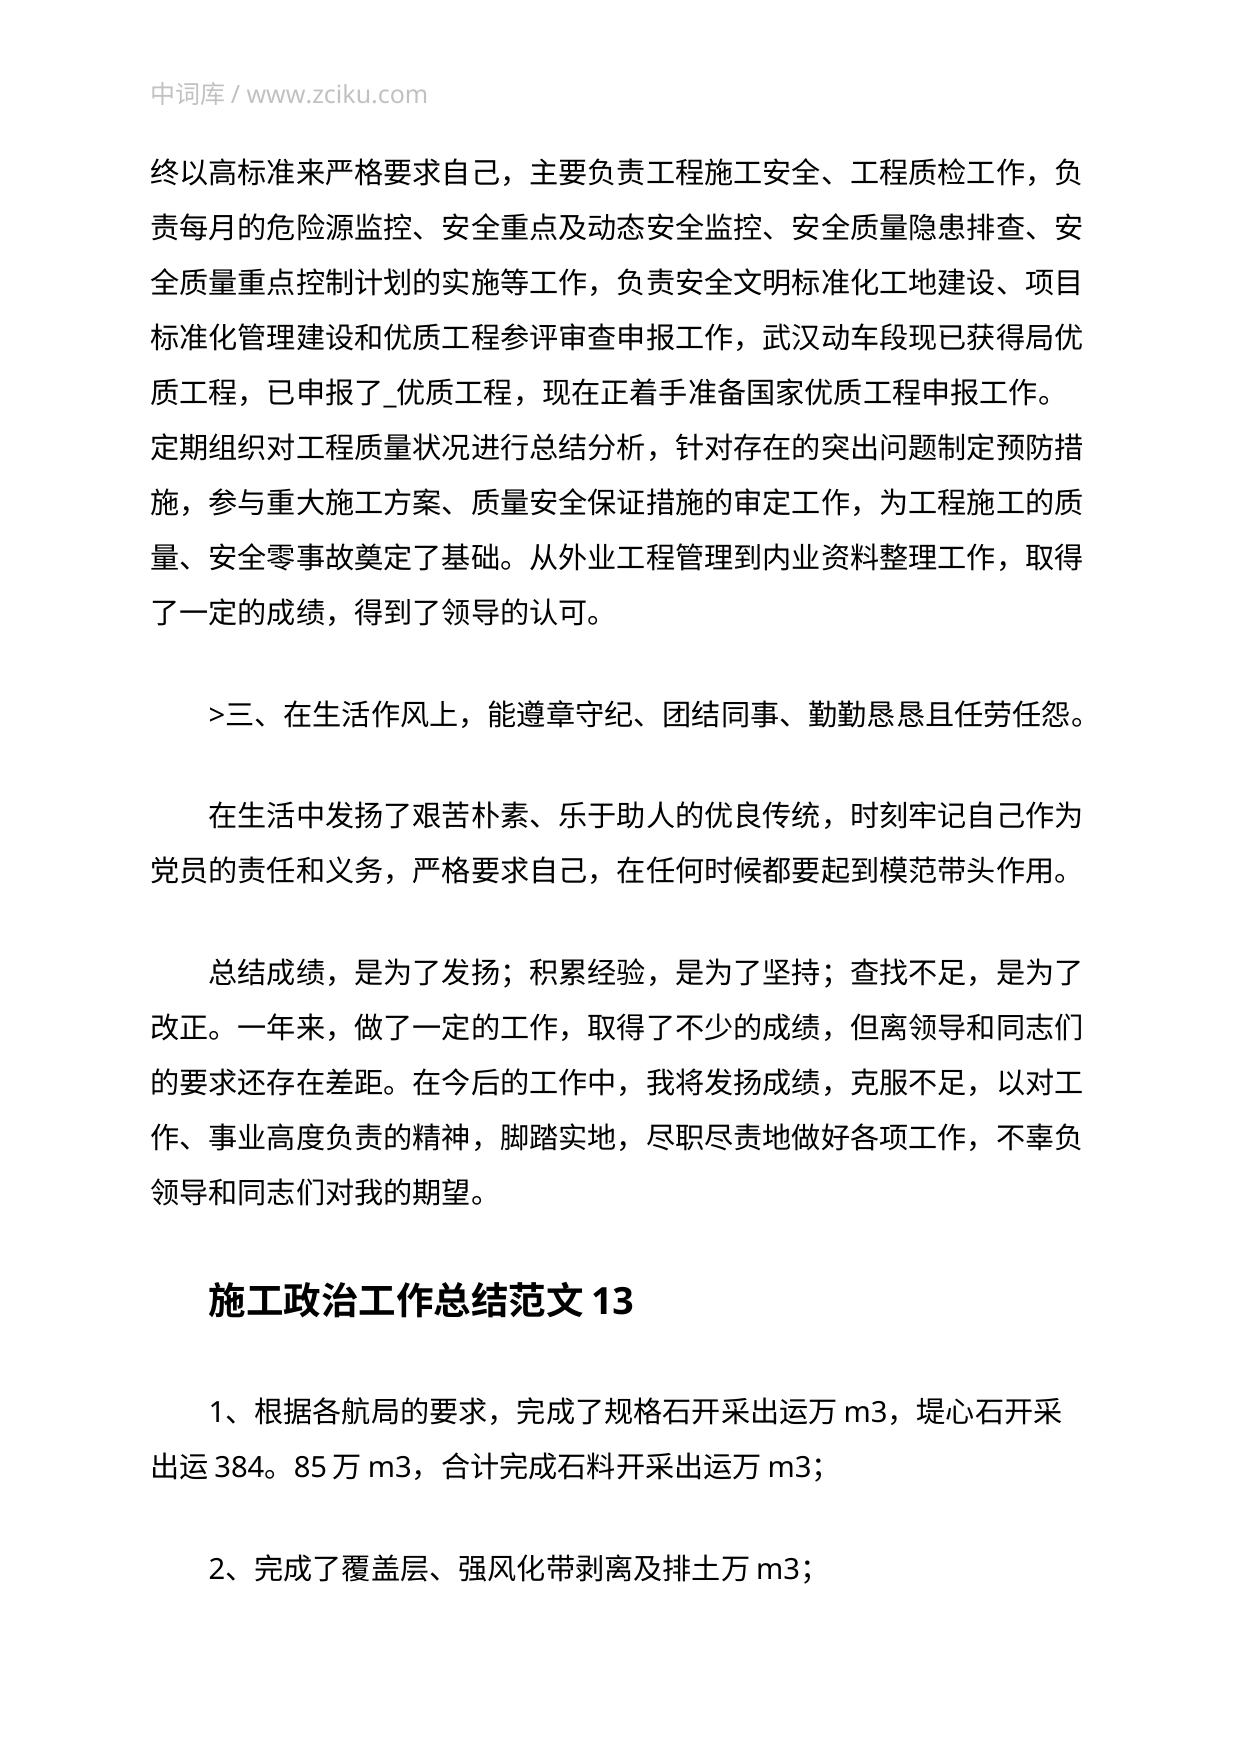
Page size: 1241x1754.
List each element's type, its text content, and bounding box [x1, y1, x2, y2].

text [150, 150, 1090, 632]
text 施工政治工作总结范文13 [150, 1271, 1090, 1326]
text 总结成绩，是为了发扬；积累经验，是为了坚持；查找不足，是为了改正。一年来，做了一定的工作，取得了不少的成绩，但离领导和同志们的要求还存在差距。在今后的工作中，我将发扬成绩，克服不足，以对工作、事业高度负责的精神，脚踏实地，尽职尽责地做好各项工作，不辜负领导和同志们对我的期望。 [150, 950, 1090, 1212]
text 1、根据各航局的要求，完成了规格石开采出运万m3，堤心石开采出运384。85万m3，合计完成石料开采出运万m3； [150, 1389, 1090, 1486]
text >三、在生活作风上，能遵章守纪、团结同事、勤勤恳恳且任劳任怨。 [150, 691, 1090, 733]
text 在生活中发扬了艰苦朴素、乐于助人的优良传统，时刻牢记自己作为党员的责任和义务，严格要求自己，在任何时候都要起到模范带头作用。 [150, 793, 1090, 890]
text 2、完成了覆盖层、强风化带剥离及排土万m3； [150, 1546, 1090, 1588]
